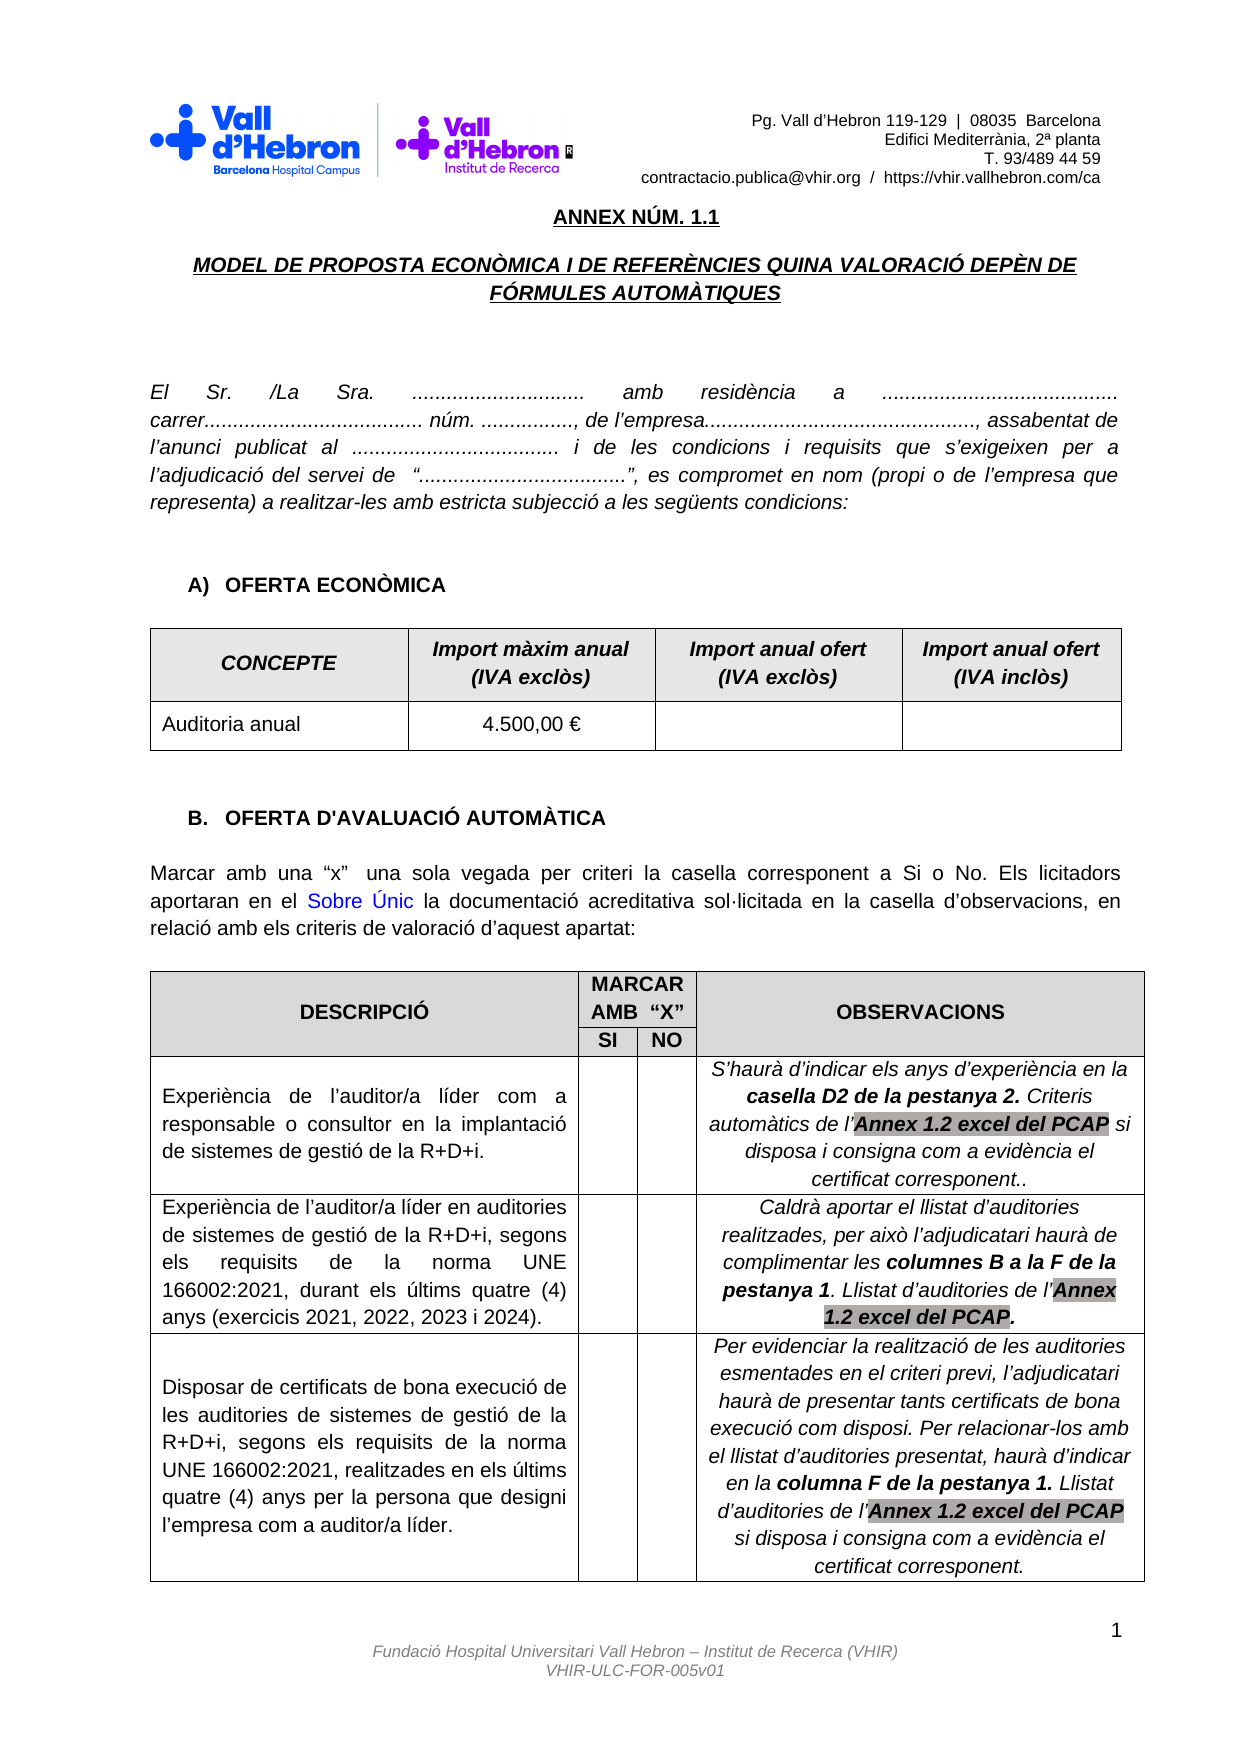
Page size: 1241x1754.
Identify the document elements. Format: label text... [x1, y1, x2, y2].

picture [150, 103, 573, 177]
text El Sr. /La Sra. .............................. amb residència a ......................................... carrer...................................... núm. ................, de l’empresa..............................................., assabentat de l’anunci publicat al .................................... i de les condicions i requisits que s’exigeixen per a l’adjudicació del servei de “....................................”, es compromet en nom (propi o de l’empresa que representa) a realitzar-les amb estricta subjecció a les següents condicions: [150, 380, 1122, 514]
text MODEL DE PROPOSTA ECONÒMICA I DE REFERÈNCIES QUINA VALORACIÓ DEPÈN DE FÓRMULES AUTOMÀTIQUES [150, 253, 1122, 304]
table_cell [579, 1195, 637, 1333]
table_header Import anual ofert (IVA inclòs) [903, 629, 1121, 701]
list OFERTA D'AVALUACIÓ AUTOMÀTICA [187, 806, 1122, 830]
table_cell Per evidenciar la realització de les auditories esmentades en el criteri previ, l’adjudicatari haurà de presentar tants certificats de bona execució com disposi. Per relacionar-los amb el llistat d’auditories presentat, haurà d’indicar en la columna F de la pestanya 1. Llistat d’auditories de l’Annex 1.2 excel del PCAP si disposa i consigna com a evidència el certificat corresponent. [697, 1334, 1144, 1581]
table_header Import màxim anual (IVA exclòs) [409, 629, 655, 701]
table_header OBSERVACIONS [697, 972, 1144, 1056]
table_header DESCRIPCIÓ [151, 972, 578, 1056]
table_cell Experiència de l’auditor/a líder com a responsable o consultor en la implantació de sistemes de gestió de la R+D+i. [151, 1057, 578, 1194]
table_cell [638, 1057, 696, 1194]
text Marcar amb una “x” una sola vegada per criteri la casella corresponent a Si o No. Els licitadors aportaran en el Sobre Únic la documentació acreditativa sol·licitada en la casella d’observacions, en relació amb els criteris de valoració d’aquest apartat: [150, 861, 1122, 940]
table_cell 4.500,00 € [409, 702, 655, 750]
table_cell Caldrà aportar el llistat d’auditories realitzades, per això l’adjudicatari haurà de complimentar les columnes B a la F de la pestanya 1. Llistat d’auditories de l’Annex 1.2 excel del PCAP. [697, 1195, 1144, 1333]
table_cell [903, 702, 1121, 750]
table_cell NO [638, 1028, 696, 1056]
table_cell SI [579, 1028, 637, 1056]
table_cell [638, 1334, 696, 1581]
table_cell [638, 1195, 696, 1333]
table_header MARCAR AMB “X” [579, 972, 696, 1027]
table_cell Auditoria anual [151, 702, 408, 750]
text ANNEX NÚM. 1.1 [150, 177, 1122, 229]
list OFERTA ECONÒMICA [187, 572, 1122, 596]
table_header Import anual ofert (IVA exclòs) [656, 629, 902, 701]
table_cell [579, 1334, 637, 1581]
table_cell S’haurà d’indicar els anys d’experiència en la casella D2 de la pestanya 2. Criteris automàtics de l’Annex 1.2 excel del PCAP si disposa i consigna com a evidència el certificat corresponent.. [697, 1057, 1144, 1194]
table_cell [656, 702, 902, 750]
table_cell Disposar de certificats de bona execució de les auditories de sistemes de gestió de la R+D+i, segons els requisits de la norma UNE 166002:2021, realitzades en els últims quatre (4) anys per la persona que designi l’empresa com a auditor/a líder. [151, 1334, 578, 1581]
table_header CONCEPTE [151, 629, 408, 701]
table_cell Experiència de l’auditor/a líder en auditories de sistemes de gestió de la R+D+i, segons els requisits de la norma UNE 166002:2021, durant els últims quatre (4) anys (exercicis 2021, 2022, 2023 i 2024). [151, 1195, 578, 1333]
table_cell [579, 1057, 637, 1194]
